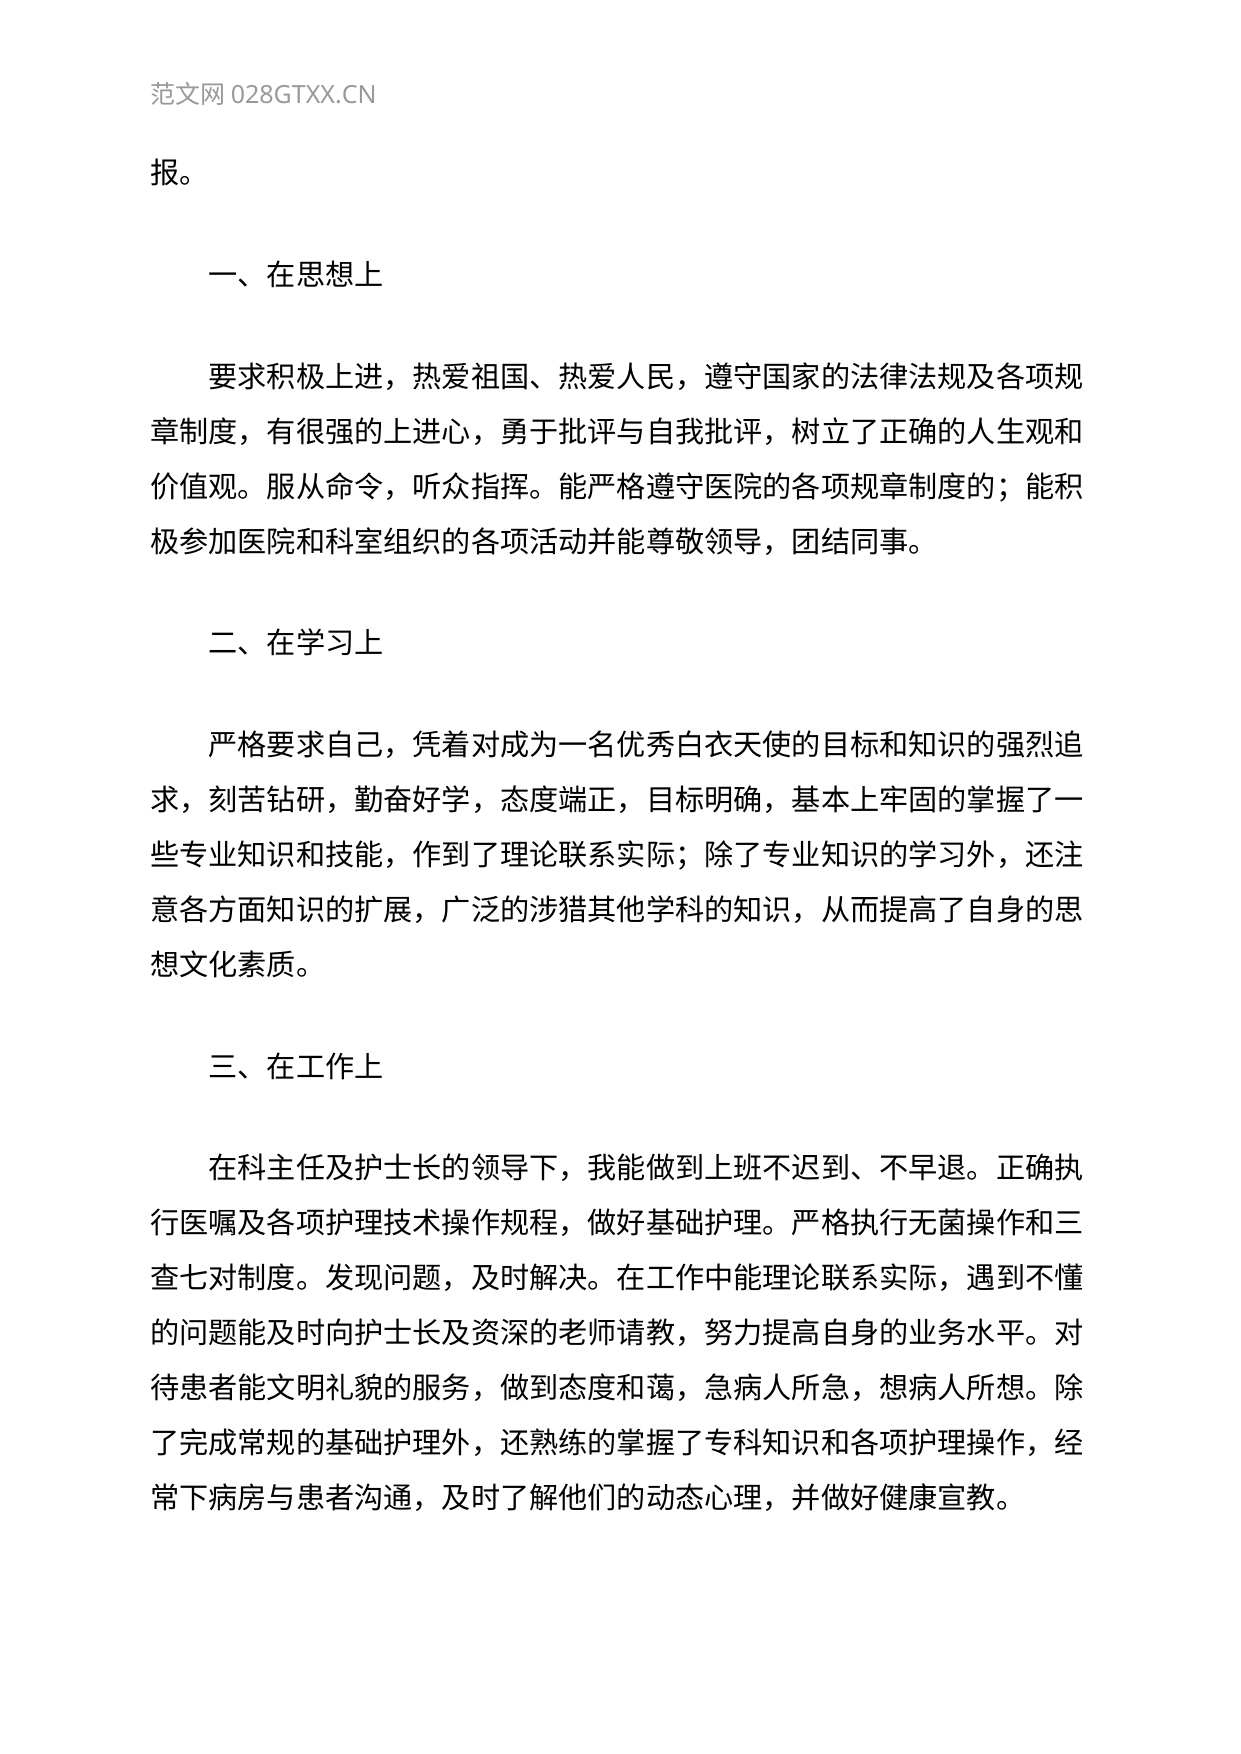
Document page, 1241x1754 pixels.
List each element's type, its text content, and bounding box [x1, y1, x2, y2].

text 要求积极上进，热爱祖国、热爱人民，遵守国家的法律法规及各项规章制度，有很强的上进心，勇于批评与自我批评，树立了正确的人生观和价值观。服从命令，听众指挥。能严格遵守医院的各项规章制度的；能积极参加医院和科室组织的各项活动并能尊敬领导，团结同事。 [150, 353, 1090, 561]
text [150, 150, 1090, 192]
text 一、在思想上 [150, 252, 1090, 294]
text 在科主任及护士长的领导下，我能做到上班不迟到、不早退。正确执行医嘱及各项护理技术操作规程，做好基础护理。严格执行无菌操作和三查七对制度。发现问题，及时解决。在工作中能理论联系实际，遇到不懂的问题能及时向护士长及资深的老师请教，努力提高自身的业务水平。对待患者能文明礼貌的服务，做到态度和蔼，急病人所急，想病人所想。除了完成常规的基础护理外，还熟练的掌握了专科知识和各项护理操作，经常下病房与患者沟通，及时了解他们的动态心理，并做好健康宣教。 [150, 1145, 1090, 1517]
text 严格要求自己，凭着对成为一名优秀白衣天使的目标和知识的强烈追求，刻苦钻研，勤奋好学，态度端正，目标明确，基本上牢固的掌握了一些专业知识和技能，作到了理论联系实际；除了专业知识的学习外，还注意各方面知识的扩展，广泛的涉猎其他学科的知识，从而提高了自身的思想文化素质。 [150, 722, 1090, 984]
text 三、在工作上 [150, 1043, 1090, 1085]
text 二、在学习上 [150, 620, 1090, 662]
